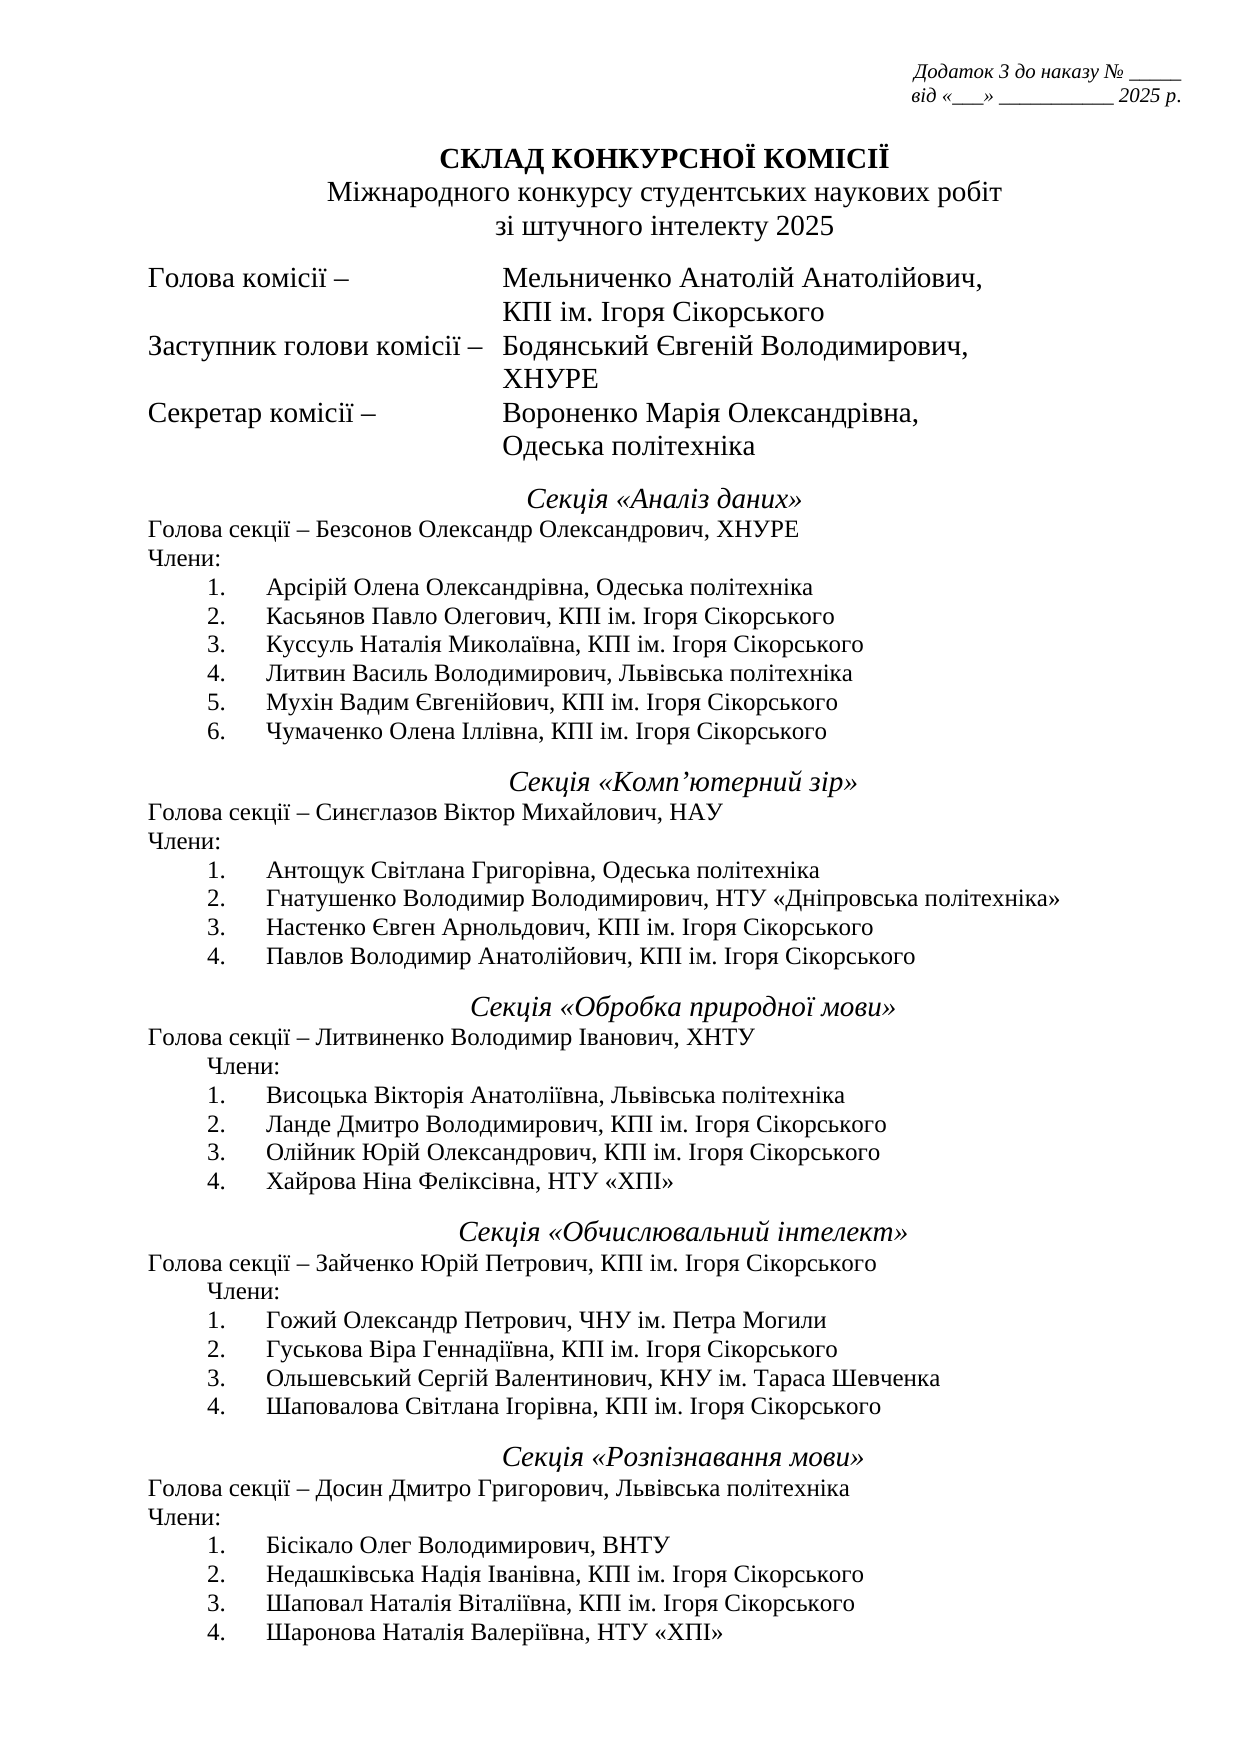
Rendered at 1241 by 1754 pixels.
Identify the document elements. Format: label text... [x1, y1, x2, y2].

text Голова секції – Зайченко Юрій Петрович, КПІ ім. Ігоря Сікорського [148, 1248, 1181, 1276]
text Секція «Обчислювальний інтелект» [185, 1214, 1181, 1248]
list Шаповалова Світлана Ігорівна, КПІ ім. Ігоря Сікорського [207, 1391, 1181, 1420]
text Члени: [148, 543, 1181, 572]
text Секція «Обробка природної мови» [185, 989, 1181, 1022]
text Голова секції – Безсонов Олександр Олександрович, ХНУРЕ [148, 514, 1181, 543]
list Висоцька Вікторія Анатоліївна, Львівська політехніка [207, 1080, 1181, 1109]
list Настенко Євген Арнольдович, КПІ ім. Ігоря Сікорського [207, 912, 1181, 941]
text Секретар комісії – Вороненко Марія Олександрівна, Одеська політехніка [148, 395, 1181, 462]
list Мухін Вадим Євгенійович, КПІ ім. Ігоря Сікорського [207, 687, 1181, 716]
text Додаток 3 до наказу № _____ [811, 59, 1181, 83]
list Антощук Світлана Григорівна, Одеська політехніка [207, 855, 1181, 883]
list Недашківська Надія Іванівна, КПІ ім. Ігоря Сікорського [207, 1559, 1181, 1588]
text Голова секції – Досин Дмитро Григорович, Львівська політехніка [148, 1473, 1181, 1502]
text зі штучного інтелекту 2025 [148, 208, 1181, 241]
list Олійник Юрій Олександрович, КПІ ім. Ігоря Сікорського [207, 1137, 1181, 1166]
text Секція «Аналіз даних» [148, 481, 1181, 514]
list Павлов Володимир Анатолійович, КПІ ім. Ігоря Сікорського [207, 941, 1181, 970]
list Гожий Олександр Петрович, ЧНУ ім. Петра Могили [207, 1305, 1181, 1334]
text Голова секції – Литвиненко Володимир Іванович, ХНТУ [148, 1022, 1181, 1051]
list Шаронова Наталія Валеріївна, НТУ «ХПІ» [207, 1617, 1181, 1645]
list Гнатушенко Володимир Володимирович, НТУ «Дніпровська політехніка» [207, 883, 1181, 912]
list Бісікало Олег Володимирович, ВНТУ [207, 1530, 1181, 1559]
text Секція «Комп’ютерний зір» [185, 764, 1181, 797]
list Ольшевський Сергій Валентинович, КНУ ім. Тараса Шевченка [207, 1363, 1181, 1391]
list Литвин Василь Володимирович, Львівська політехніка [207, 658, 1181, 687]
text Міжнародного конкурсу студентських наукових робіт [148, 174, 1181, 208]
list Хайрова Ніна Феліксівна, НТУ «ХПІ» [207, 1166, 1181, 1195]
list Арсірій Олена Олександрівна, Одеська політехніка [207, 572, 1181, 601]
list Куссуль Наталія Миколаївна, КПІ ім. Ігоря Сікорського [207, 629, 1181, 658]
list Шаповал Наталія Віталіївна, КПІ ім. Ігоря Сікорського [207, 1588, 1181, 1617]
text Заступник голови комісії – Бодянський Євгеній Володимирович, ХНУРЕ [148, 328, 1181, 395]
list Касьянов Павло Олегович, КПІ ім. Ігоря Сікорського [207, 601, 1181, 629]
text Голова комісії – Мельниченко Анатолій Анатолійович, КПІ ім. Ігоря Сікорського [148, 261, 1181, 328]
text Голова секції – Синєглазов Віктор Михайлович, НАУ [148, 797, 1181, 826]
list Ланде Дмитро Володимирович, КПІ ім. Ігоря Сікорського [207, 1109, 1181, 1137]
list Чумаченко Олена Іллівна, КПІ ім. Ігоря Сікорського [207, 716, 1181, 744]
text Члени: [207, 1276, 1181, 1305]
text Секція «Розпізнавання мови» [185, 1439, 1181, 1473]
text Члени: [148, 826, 1181, 855]
text Члени: [148, 1502, 1181, 1530]
text Члени: [207, 1051, 1181, 1080]
list Гуськова Віра Геннадіївна, КПІ ім. Ігоря Сікорського [207, 1334, 1181, 1363]
text від «___» ___________ 2025 р. [811, 83, 1181, 107]
text СКЛАД КОНКУРСНОЇ КОМІСІЇ [148, 141, 1181, 174]
